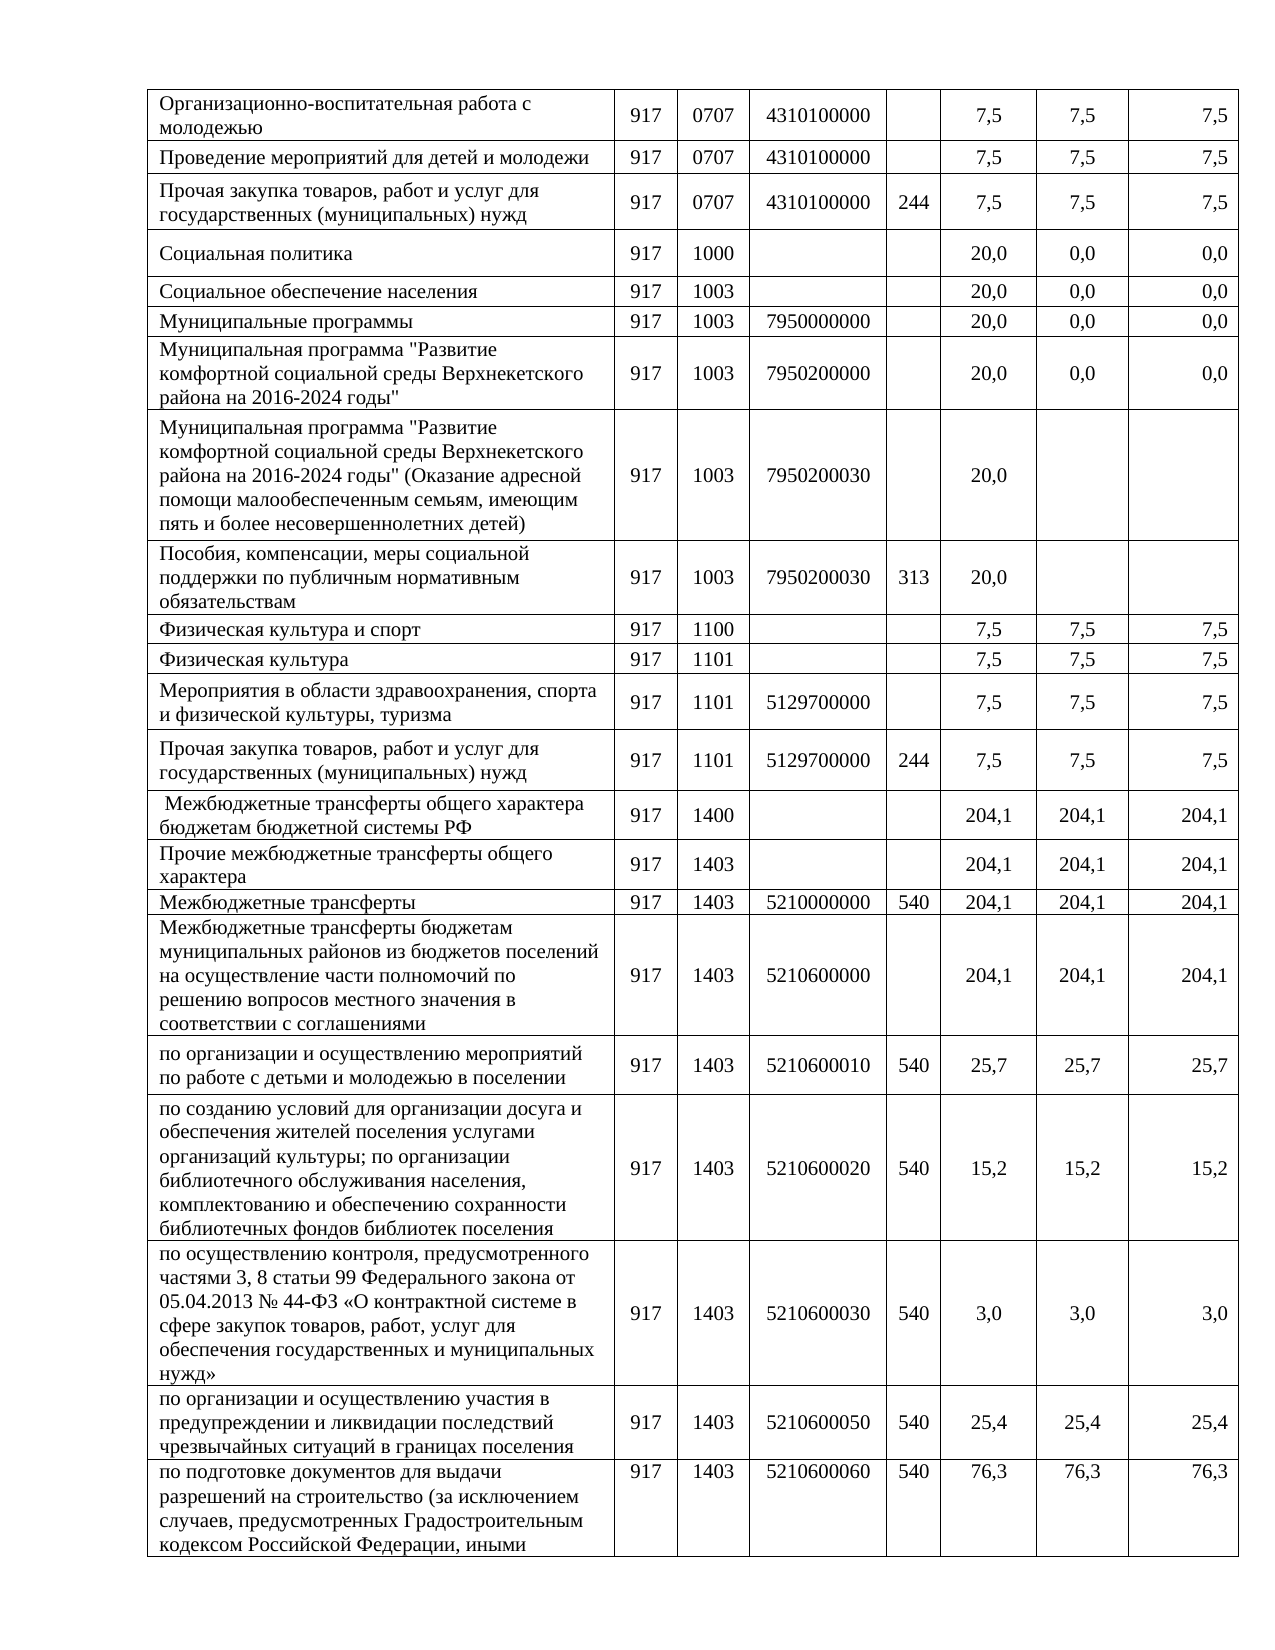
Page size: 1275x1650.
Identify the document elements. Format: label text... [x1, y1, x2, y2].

table_cell [887, 840, 940, 888]
table_cell 917 [615, 1386, 677, 1458]
table_cell 204,1 [1037, 890, 1128, 914]
table_cell 917 [615, 277, 677, 306]
table_cell Муниципальная программа "Развитие комфортной социальной среды Верхнекетского района на 2016-2024 годы" [148, 337, 614, 409]
table_cell 5210000000 [750, 890, 886, 914]
table_cell 1400 [678, 791, 749, 839]
table_cell 20,0 [941, 541, 1036, 613]
table_cell Социальное обеспечение населения [148, 277, 614, 306]
table_cell 5210600020 [750, 1095, 886, 1240]
table_cell 0,0 [1037, 277, 1128, 306]
table_cell [887, 337, 940, 409]
table_cell Социальная политика [148, 230, 614, 276]
table_cell [887, 644, 940, 673]
table_cell Проведение мероприятий для детей и молодежи [148, 141, 614, 173]
table_cell 7950200030 [750, 541, 886, 613]
table_cell 4310100000 [750, 174, 886, 229]
table_cell 917 [615, 1095, 677, 1240]
table_cell 204,1 [941, 791, 1036, 839]
table_cell 4310100000 [750, 90, 886, 140]
table_cell 7,5 [1129, 615, 1238, 643]
table_cell 204,1 [1037, 915, 1128, 1035]
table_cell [148, 1460, 614, 1556]
table_cell [887, 674, 940, 729]
table_cell 917 [615, 337, 677, 409]
table_cell 1000 [678, 230, 749, 276]
table_cell 0,0 [1037, 230, 1128, 276]
table_cell 917 [615, 174, 677, 229]
table_cell 917 [615, 840, 677, 888]
table_cell 1003 [678, 337, 749, 409]
table_cell 1403 [678, 1036, 749, 1094]
table_cell 3,0 [941, 1241, 1036, 1385]
table_cell 917 [615, 674, 677, 729]
table_cell 20,0 [941, 307, 1036, 336]
table_cell 7,5 [1037, 90, 1128, 140]
table_cell [887, 915, 940, 1035]
table_cell 25,4 [1037, 1386, 1128, 1458]
table_cell 25,4 [941, 1386, 1036, 1458]
table_cell 1101 [678, 730, 749, 790]
table_cell [750, 230, 886, 276]
table_cell 7,5 [1129, 674, 1238, 729]
table_cell 917 [615, 90, 677, 140]
table_cell 917 [615, 730, 677, 790]
table_cell 15,2 [941, 1095, 1036, 1240]
table_cell 76,3 [941, 1460, 1036, 1556]
table_cell 204,1 [1129, 791, 1238, 839]
table_cell 204,1 [1037, 840, 1128, 888]
table_cell 1403 [678, 1386, 749, 1458]
table_cell [1129, 541, 1238, 613]
table_cell 3,0 [1129, 1241, 1238, 1385]
table_cell 204,1 [1037, 791, 1128, 839]
table_cell 313 [887, 541, 940, 613]
table_cell 540 [887, 1241, 940, 1385]
table_cell 15,2 [1037, 1095, 1128, 1240]
table_cell [887, 90, 940, 140]
table_cell 0707 [678, 174, 749, 229]
table_cell Межбюджетные трансферты общего характера бюджетам бюджетной системы РФ [148, 791, 614, 839]
table_cell 204,1 [1129, 915, 1238, 1035]
table_cell [1037, 541, 1128, 613]
table_cell 540 [887, 890, 940, 914]
table_cell 7950000000 [750, 307, 886, 336]
table_cell 1003 [678, 277, 749, 306]
table_cell 0,0 [1129, 307, 1238, 336]
table_cell 0,0 [1129, 277, 1238, 306]
table_cell 25,4 [1129, 1386, 1238, 1458]
table_cell 917 [615, 615, 677, 643]
table_cell 917 [615, 1036, 677, 1094]
table_cell 7,5 [1129, 644, 1238, 673]
table_cell 0707 [678, 141, 749, 173]
table_cell по организации и осуществлению мероприятий по работе с детьми и молодежью в поселении [148, 1036, 614, 1094]
table_cell 7,5 [1037, 141, 1128, 173]
table_cell 20,0 [941, 337, 1036, 409]
table_cell 7,5 [941, 141, 1036, 173]
table_cell по созданию условий для организации досуга и обеспечения жителей поселения услугами организаций культуры; по организации библиотечного обслуживания населения, комплектованию и обеспечению сохранности библиотечных фондов библиотек поселения [148, 1095, 614, 1240]
table_cell [1129, 410, 1238, 540]
table_cell [750, 644, 886, 673]
table_cell 0,0 [1129, 230, 1238, 276]
table_cell [750, 277, 886, 306]
table_cell [887, 615, 940, 643]
table_cell 204,1 [1129, 840, 1238, 888]
table_cell 7,5 [1129, 174, 1238, 229]
table_cell 5210600060 [750, 1460, 886, 1556]
table_cell 204,1 [941, 915, 1036, 1035]
table_cell 5210600000 [750, 915, 886, 1035]
table_cell Организационно-воспитательная работа с молодежью [148, 90, 614, 140]
table_cell 7,5 [941, 615, 1036, 643]
table_cell 244 [887, 730, 940, 790]
table_cell 204,1 [941, 840, 1036, 888]
table_cell 76,3 [1129, 1460, 1238, 1556]
table_cell Физическая культура и спорт [148, 615, 614, 643]
table_cell 1403 [678, 1241, 749, 1385]
table_cell 540 [887, 1460, 940, 1556]
table_cell 25,7 [1037, 1036, 1128, 1094]
table_cell 5210600030 [750, 1241, 886, 1385]
table_cell 7,5 [941, 674, 1036, 729]
table_cell 1403 [678, 1460, 749, 1556]
table_cell [887, 277, 940, 306]
table_cell 1003 [678, 307, 749, 336]
table_cell 917 [615, 1460, 677, 1556]
table_cell 917 [615, 890, 677, 914]
table_cell 917 [615, 644, 677, 673]
table_cell [887, 307, 940, 336]
table_cell по осуществлению контроля, предусмотренного частями 3, 8 статьи 99 Федерального закона от 05.04.2013 № 44-ФЗ «О контрактной системе в сфере закупок товаров, работ, услуг для обеспечения государственных и муниципальных нужд» [148, 1241, 614, 1385]
table_cell 0,0 [1037, 337, 1128, 409]
table_cell 917 [615, 410, 677, 540]
table_cell 1101 [678, 644, 749, 673]
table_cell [148, 174, 614, 229]
table_cell 7,5 [1037, 615, 1128, 643]
table_cell 7,5 [941, 644, 1036, 673]
table_cell 7950200000 [750, 337, 886, 409]
table_cell [887, 410, 940, 540]
table_cell 917 [615, 307, 677, 336]
table_cell 0,0 [1129, 337, 1238, 409]
table_cell 25,7 [941, 1036, 1036, 1094]
table_cell 917 [615, 1241, 677, 1385]
table_cell Прочая закупка товаров, работ и услуг для государственных (муниципальных) нужд [148, 730, 614, 790]
table_cell 20,0 [941, 230, 1036, 276]
table_cell 0707 [678, 90, 749, 140]
table_cell [887, 141, 940, 173]
table_cell 5129700000 [750, 730, 886, 790]
table_cell 204,1 [941, 890, 1036, 914]
table_cell 917 [615, 541, 677, 613]
table_cell 7,5 [941, 730, 1036, 790]
table_cell 7,5 [941, 90, 1036, 140]
table_cell 0,0 [1037, 307, 1128, 336]
table_cell [887, 230, 940, 276]
table_cell [750, 615, 886, 643]
table_cell Мероприятия в области здравоохранения, спорта и физической культуры, туризма [148, 674, 614, 729]
table_cell [750, 840, 886, 888]
table_cell 1403 [678, 915, 749, 1035]
table_cell 1403 [678, 890, 749, 914]
table_cell 540 [887, 1036, 940, 1094]
table_cell 540 [887, 1386, 940, 1458]
table_cell 7,5 [1129, 90, 1238, 140]
table_cell 917 [615, 141, 677, 173]
table_cell 7950200030 [750, 410, 886, 540]
table_cell 1003 [678, 541, 749, 613]
table_cell 204,1 [1129, 890, 1238, 914]
table_cell 7,5 [1037, 730, 1128, 790]
table_cell 7,5 [1037, 174, 1128, 229]
table_cell 1100 [678, 615, 749, 643]
table_cell 540 [887, 1095, 940, 1240]
table_cell 1101 [678, 674, 749, 729]
table_cell 4310100000 [750, 141, 886, 173]
table_cell [1037, 410, 1128, 540]
table_cell 5210600010 [750, 1036, 886, 1094]
table_cell Пособия, компенсации, меры социальной поддержки по публичным нормативным обязательствам [148, 541, 614, 613]
table_cell 1403 [678, 1095, 749, 1240]
table_cell 3,0 [1037, 1241, 1128, 1385]
table_cell 5210600050 [750, 1386, 886, 1458]
table_cell 25,7 [1129, 1036, 1238, 1094]
table_cell 1403 [678, 840, 749, 888]
table_cell 7,5 [1037, 644, 1128, 673]
table_cell 20,0 [941, 410, 1036, 540]
table_cell 1003 [678, 410, 749, 540]
table_cell 917 [615, 230, 677, 276]
table_cell 76,3 [1037, 1460, 1128, 1556]
table_cell Межбюджетные трансферты бюджетам муниципальных районов из бюджетов поселений на осуществление части полномочий по решению вопросов местного значения в соответствии с соглашениями [148, 915, 614, 1035]
table_cell 7,5 [1037, 674, 1128, 729]
table_cell [750, 791, 886, 839]
table_cell Прочие межбюджетные трансферты общего характера [148, 840, 614, 888]
table_cell 20,0 [941, 277, 1036, 306]
table_cell 244 [887, 174, 940, 229]
table_cell 7,5 [941, 174, 1036, 229]
table_cell 7,5 [1129, 730, 1238, 790]
table_cell 917 [615, 791, 677, 839]
table_cell 15,2 [1129, 1095, 1238, 1240]
table_cell по организации и осуществлению участия в предупреждении и ликвидации последствий чрезвычайных ситуаций в границах поселения [148, 1386, 614, 1458]
table_cell 5129700000 [750, 674, 886, 729]
table_cell Муниципальная программа "Развитие комфортной социальной среды Верхнекетского района на 2016-2024 годы" (Оказание адресной помощи малообеспеченным семьям, имеющим пять и более несовершеннолетних детей) [148, 410, 614, 540]
table_cell 917 [615, 915, 677, 1035]
table_cell [887, 791, 940, 839]
table_cell 7,5 [1129, 141, 1238, 173]
table_cell Физическая культура [148, 644, 614, 673]
table_cell Межбюджетные трансферты [148, 890, 614, 914]
table_cell Муниципальные программы [148, 307, 614, 336]
